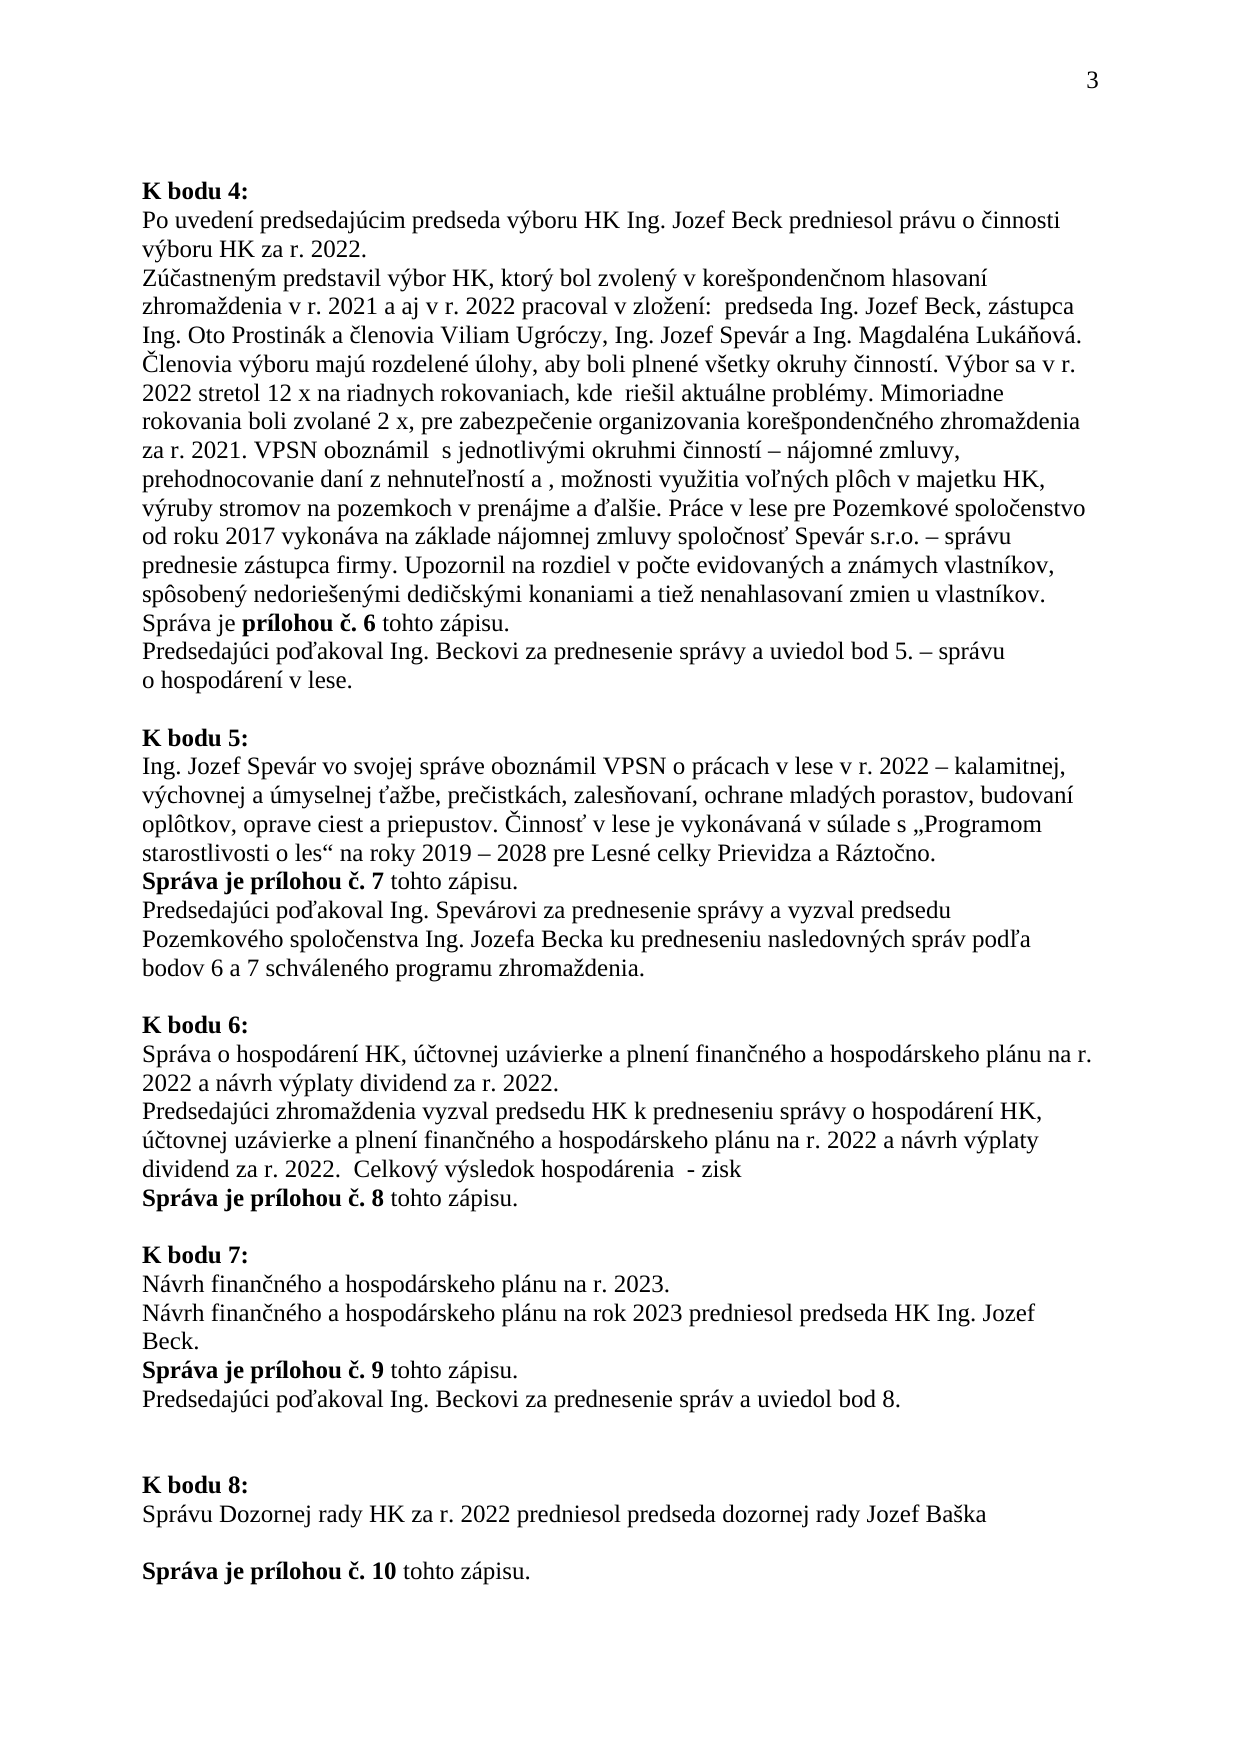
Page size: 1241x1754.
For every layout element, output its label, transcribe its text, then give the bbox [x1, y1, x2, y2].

text K bodu 4: [142, 176, 1098, 205]
text Správa o hospodárení HK, účtovnej uzávierke a plnení finančného a hospodárskeho plánu na r. 2022 a návrh výplaty dividend za r. 2022. [142, 1039, 1098, 1096]
text Správa je prílohou č. 8 tohto zápisu. [142, 1183, 1098, 1211]
text Predsedajúci poďakoval Ing. Beckovi za prednesenie správ a uviedol bod 8. [142, 1384, 1098, 1413]
text K bodu 7: [142, 1240, 1098, 1269]
text Po uvedení predsedajúcim predseda výboru HK Ing. Jozef Beck predniesol právu o činnosti výboru HK za r. 2022. [142, 205, 1098, 263]
text Predsedajúci poďakoval Ing. Beckovi za prednesenie správy a uviedol bod 5. – správu o hospodárení v lese. [142, 636, 1098, 694]
text Predsedajúci poďakoval Ing. Spevárovi za prednesenie správy a vyzval predsedu Pozemkového spoločenstva Ing. Jozefa Becka ku predneseniu nasledovných správ podľa bodov 6 a 7 schváleného programu zhromaždenia. [142, 895, 1098, 981]
text Správa je prílohou č. 7 tohto zápisu. [142, 866, 1098, 895]
text K bodu 6: [142, 1010, 1098, 1039]
text K bodu 5: [142, 723, 1098, 751]
text K bodu 8: [142, 1470, 1098, 1499]
text Zúčastneným predstavil výbor HK, ktorý bol zvolený v korešpondenčnom hlasovaní zhromaždenia v r. 2021 a aj v r. 2022 pracoval v zložení: predseda Ing. Jozef Beck, zástupca Ing. Oto Prostinák a členovia Viliam Ugróczy, Ing. Jozef Spevár a Ing. Magdaléna Lukáňová. Členovia výboru majú rozdelené úlohy, aby boli plnené všetky okruhy činností. Výbor sa v r. 2022 stretol 12 x na riadnych rokovaniach, kde riešil aktuálne problémy. Mimoriadne rokovania boli zvolané 2 x, pre zabezpečenie organizovania korešpondenčného zhromaždenia za r. 2021. VPSN oboznámil s jednotlivými okruhmi činností – nájomné zmluvy, prehodnocovanie daní z nehnuteľností a , možnosti využitia voľných plôch v majetku HK, výruby stromov na pozemkoch v prenájme a ďalšie. Práce v lese pre Pozemkové spoločenstvo od roku 2017 vykonáva na základe nájomnej zmluvy spoločnosť Spevár s.r.o. – správu prednesie zástupca firmy. Upozornil na rozdiel v počte evidovaných a známych vlastníkov, spôsobený nedoriešenými dedičskými konaniami a tiež nenahlasovaní zmien u vlastníkov. [142, 263, 1098, 608]
text Ing. Jozef Spevár vo svojej správe oboznámil VPSN o prácach v lese v r. 2022 – kalamitnej, výchovnej a úmyselnej ťažbe, prečistkách, zalesňovaní, ochrane mladých porastov, budovaní oplôtkov, oprave ciest a priepustov. Činnosť v lese je vykonávaná v súlade s „Programom starostlivosti o les“ na roky 2019 – 2028 pre Lesné celky Prievidza a Ráztočno. [142, 751, 1098, 866]
text Návrh finančného a hospodárskeho plánu na r. 2023. [142, 1269, 1098, 1298]
text Správa je prílohou č. 6 tohto zápisu. [142, 608, 1098, 636]
text Správa je prílohou č. 9 tohto zápisu. [142, 1355, 1098, 1384]
text Správu Dozornej rady HK za r. 2022 predniesol predseda dozornej rady Jozef Baška [142, 1499, 1098, 1528]
text Predsedajúci zhromaždenia vyzval predsedu HK k predneseniu správy o hospodárení HK, účtovnej uzávierke a plnení finančného a hospodárskeho plánu na r. 2022 a návrh výplaty dividend za r. 2022. Celkový výsledok hospodárenia - zisk [142, 1096, 1098, 1183]
text Správa je prílohou č. 10 tohto zápisu. [142, 1556, 1098, 1585]
text Návrh finančného a hospodárskeho plánu na rok 2023 predniesol predseda HK Ing. Jozef Beck. [142, 1298, 1098, 1355]
